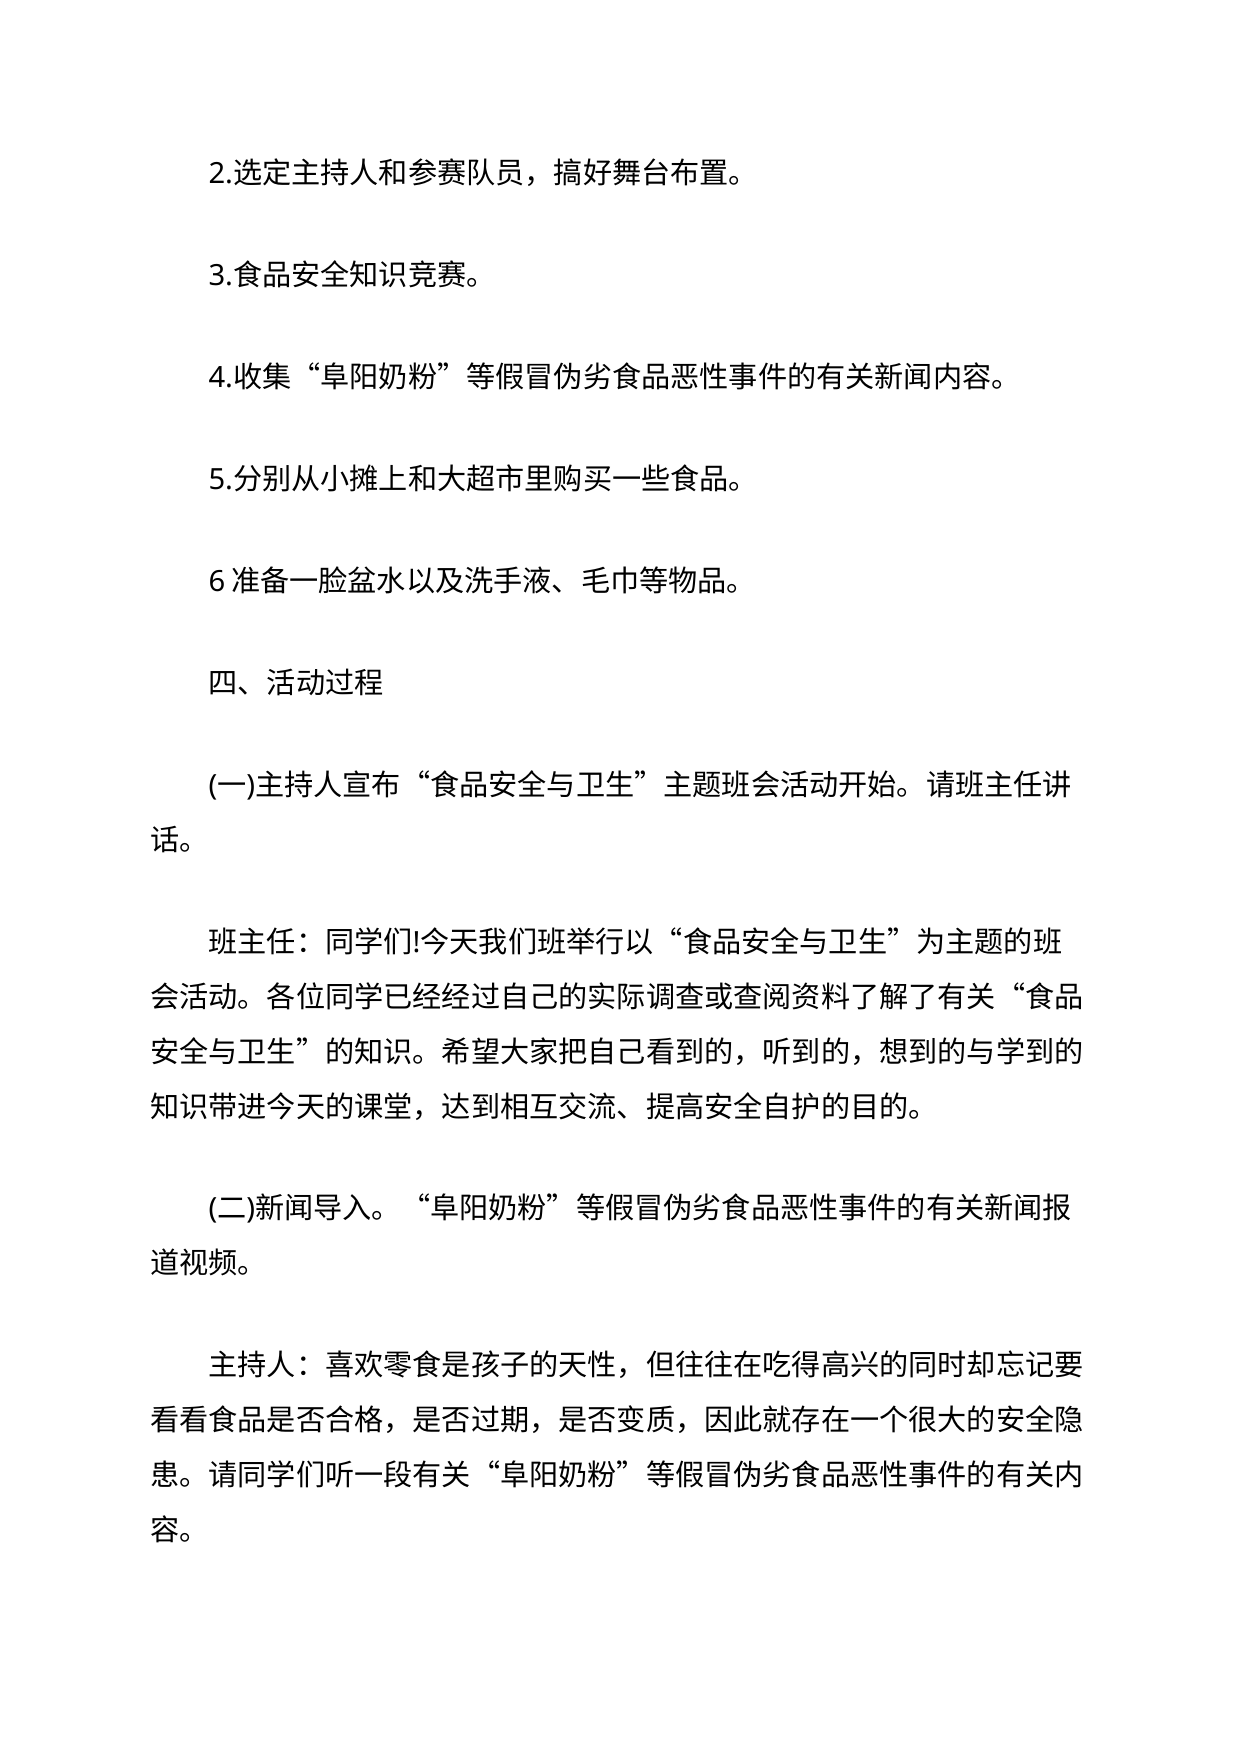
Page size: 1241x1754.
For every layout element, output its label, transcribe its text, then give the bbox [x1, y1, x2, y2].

text 班主任：同学们!今天我们班举行以“食品安全与卫生”为主题的班会活动。各位同学已经经过自己的实际调查或查阅资料了解了有关“食品安全与卫生”的知识。希望大家把自己看到的，听到的，想到的与学到的知识带进今天的课堂，达到相互交流、提高安全自护的目的。 [150, 918, 1090, 1126]
text 4.收集“阜阳奶粉”等假冒伪劣食品恶性事件的有关新闻内容。 [150, 354, 1090, 396]
text (二)新闻导入。“阜阳奶粉”等假冒伪劣食品恶性事件的有关新闻报道视频。 [150, 1185, 1090, 1282]
text 四、活动过程 [150, 660, 1090, 702]
text 5.分别从小摊上和大超市里购买一些食品。 [150, 456, 1090, 498]
text (一)主持人宣布“食品安全与卫生”主题班会活动开始。请班主任讲话。 [150, 762, 1090, 859]
text 6准备一脸盆水以及洗手液、毛巾等物品。 [150, 558, 1090, 600]
text 2.选定主持人和参赛队员，搞好舞台布置。 [150, 150, 1090, 192]
text 3.食品安全知识竞赛。 [150, 252, 1090, 294]
text 主持人：喜欢零食是孩子的天性，但往往在吃得高兴的同时却忘记要看看食品是否合格，是否过期，是否变质，因此就存在一个很大的安全隐患。请同学们听一段有关“阜阳奶粉”等假冒伪劣食品恶性事件的有关内容。 [150, 1342, 1090, 1549]
